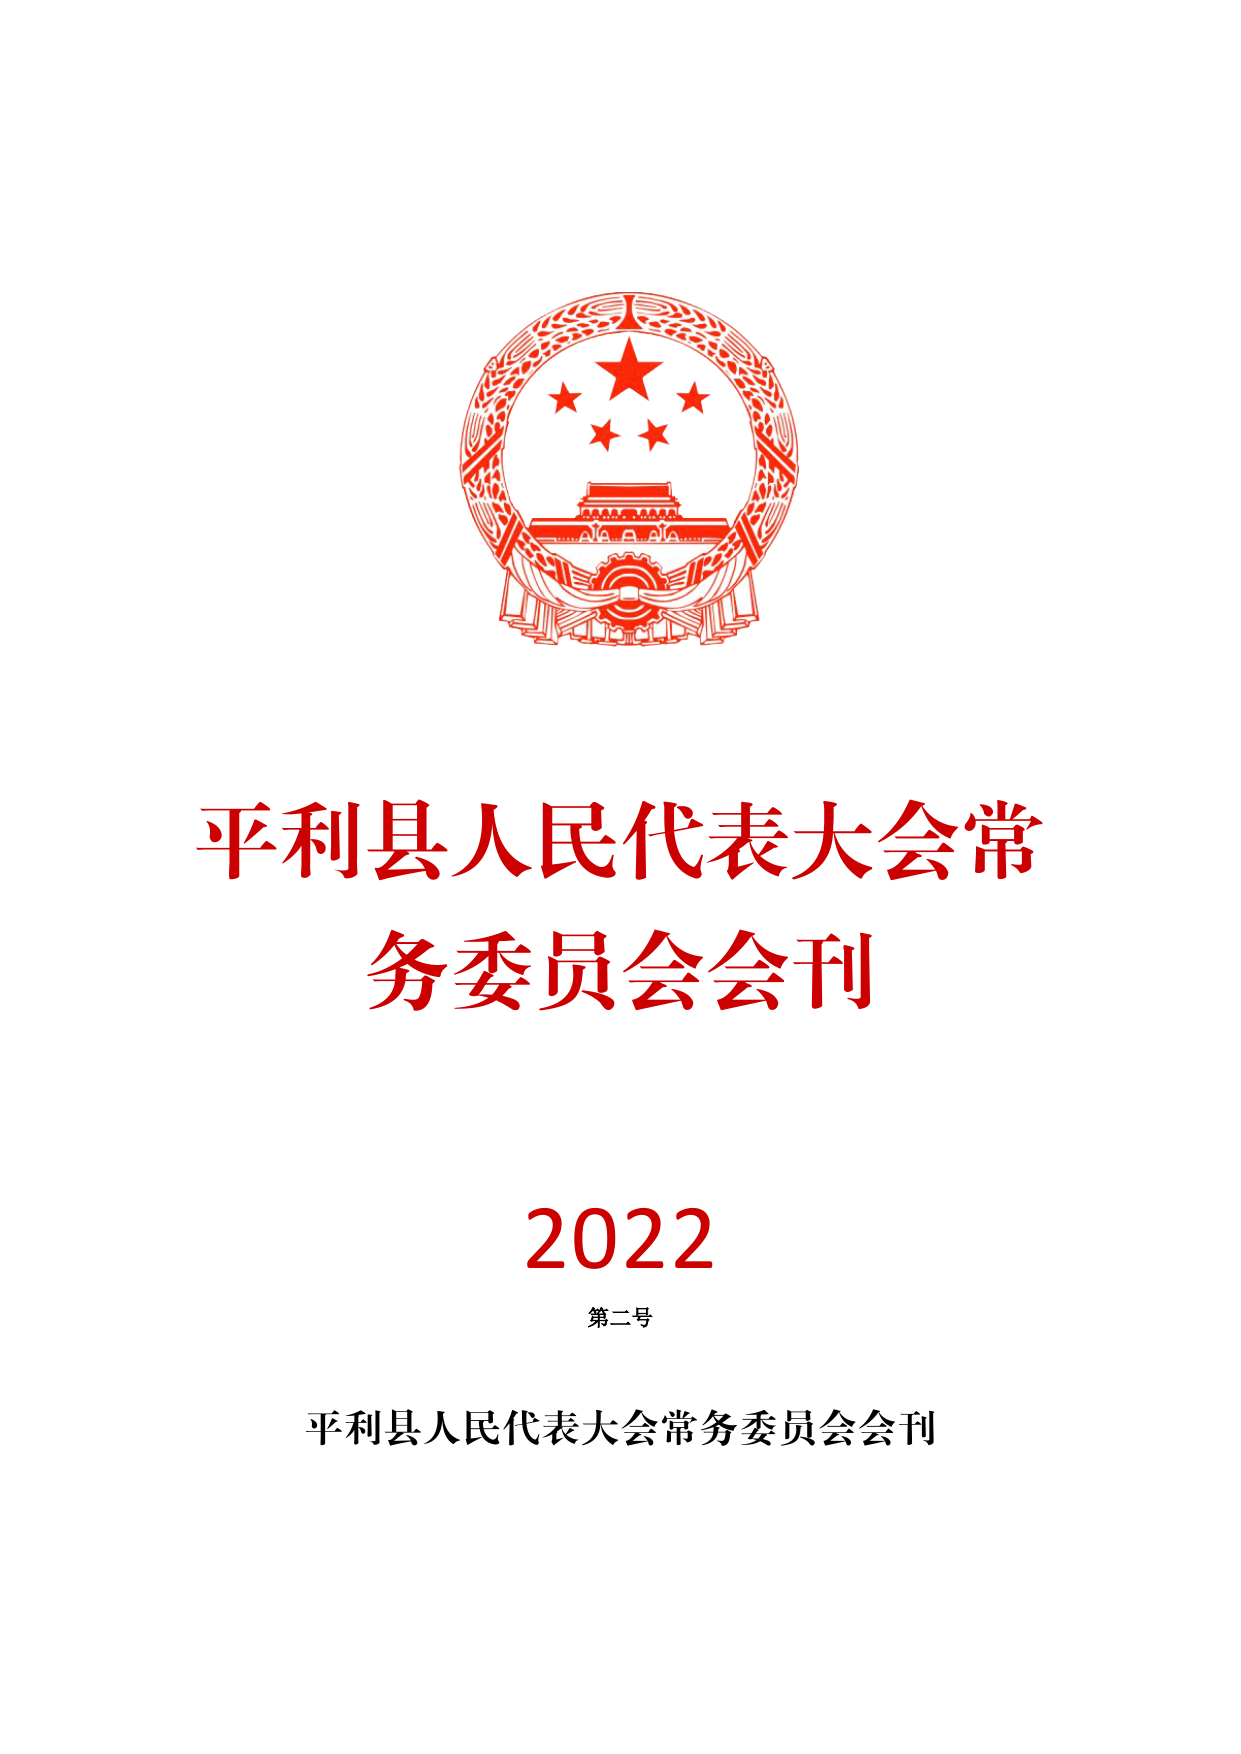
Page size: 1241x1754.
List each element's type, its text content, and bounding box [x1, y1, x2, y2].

text 第二号 [187, 1299, 1053, 1332]
text 平利县人民代表大会常务委员会会刊 [187, 779, 1053, 1039]
picture [441, 292, 800, 647]
text 平利县人民代表大会常务委员会会刊 [187, 1397, 1053, 1462]
text 2022 [187, 1169, 1053, 1299]
